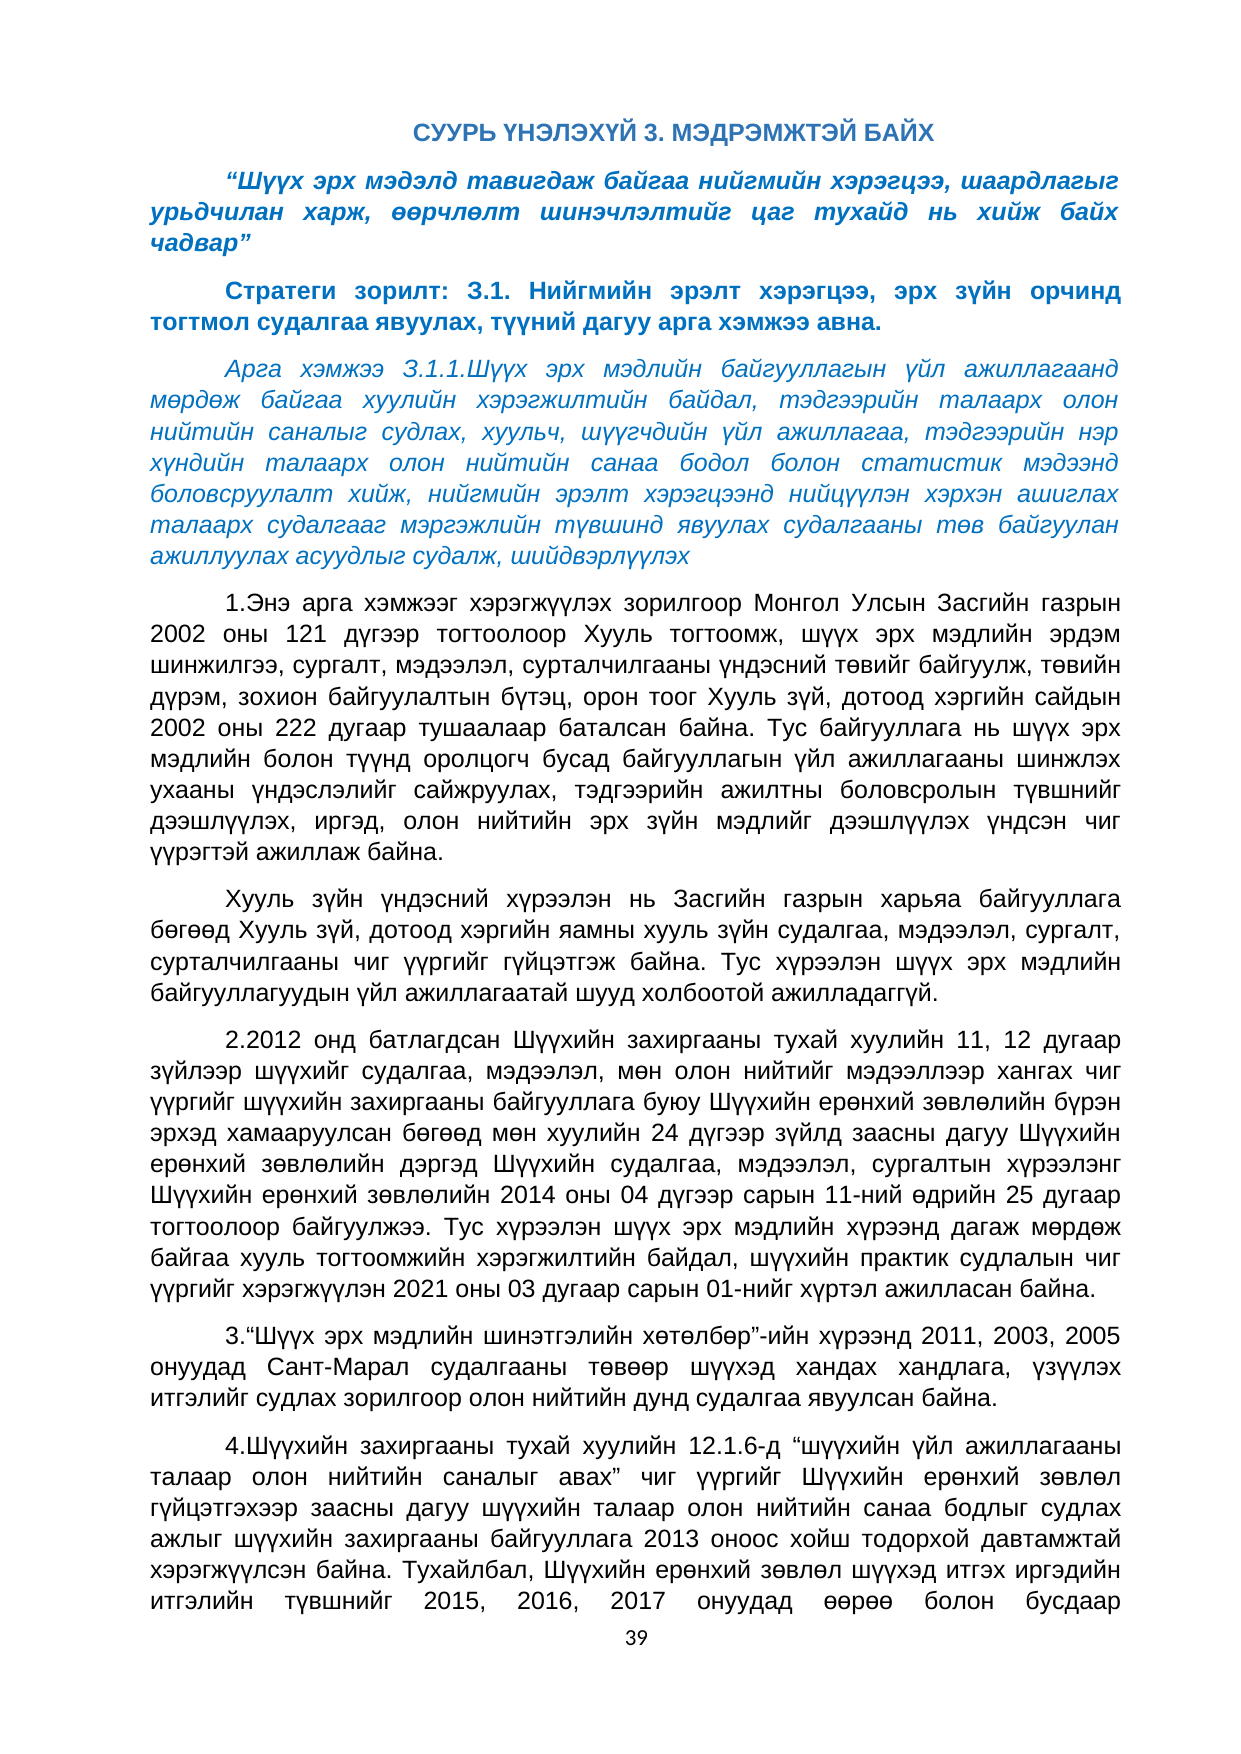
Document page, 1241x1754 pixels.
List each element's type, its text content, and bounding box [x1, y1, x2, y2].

text 3.“Шүүх эрх мэдлийн шинэтгэлийн хөтөлбөр”-ийн хүрээнд 2011, 2003, 2005 онуудад Сант-Марал судалгааны төвөөр шүүхэд хандах хандлага, үзүүлэх итгэлийг судлах зорилгоор олон нийтийн дунд судалгаа явуулсан байна. [150, 1321, 1122, 1412]
text “Шүүх эрх мэдэлд тавигдаж байгаа нийгмийн хэрэгцээ, шаардлагыг урьдчилан харж, өөрчлөлт шинэчлэлтийг цаг тухайд нь хийж байх чадвар” [150, 166, 1122, 257]
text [150, 1431, 1122, 1615]
text СУУРЬ ҮНЭЛЭХҮЙ 3. МЭДРЭМЖТЭЙ БАЙХ [150, 118, 1122, 147]
text 2.2012 онд батлагдсан Шүүхийн захиргааны тухай хуулийн 11, 12 дугаар зүйлээр шүүхийг судалгаа, мэдээлэл, мөн олон нийтийг мэдээллээр хангах чиг үүргийг шүүхийн захиргааны байгууллага буюу Шүүхийн ерөнхий зөвлөлийн бүрэн эрхэд хамааруулсан бөгөөд мөн хуулийн 24 дүгээр зүйлд заасны дагуу Шүүхийн ерөнхий зөвлөлийн дэргэд Шүүхийн судалгаа, мэдээлэл, сургалтын хүрээлэнг Шүүхийн ерөнхий зөвлөлийн 2014 оны 04 дүгээр сарын 11-ний өдрийн 25 дугаар тогтоолоор байгуулжээ. Тус хүрээлэн шүүх эрх мэдлийн хүрээнд дагаж мөрдөж байгаа хууль тогтоомжийн хэрэгжилтийн байдал, шүүхийн практик судлалын чиг үүргийг хэрэгжүүлэн 2021 оны 03 дугаар сарын 01-нийг хүртэл ажилласан байна. [150, 1025, 1122, 1302]
text Стратеги зорилт: З.1. Нийгмийн эрэлт хэрэгцээ, эрх зүйн орчинд тогтмол судалгаа явуулах, түүний дагуу арга хэмжээ авна. [150, 276, 1122, 335]
text Арга хэмжээ З.1.1.Шүүх эрх мэдлийн байгууллагын үйл ажиллагаанд мөрдөж байгаа хуулийн хэрэгжилтийн байдал, тэдгээрийн талаарх олон нийтийн саналыг судлах, хуульч, шүүгчдийн үйл ажиллагаа, тэдгээрийн нэр хүндийн талаарх олон нийтийн санаа бодол болон статистик мэдээнд боловсруулалт хийж, нийгмийн эрэлт хэрэгцээнд нийцүүлэн хэрхэн ашиглах талаарх судалгааг мэргэжлийн түвшинд явуулах судалгааны төв байгуулан ажиллуулах асуудлыг судалж, шийдвэрлүүлэх [150, 354, 1122, 569]
text 1.Энэ арга хэмжээг хэрэгжүүлэх зорилгоор Монгол Улсын Засгийн газрын 2002 оны 121 дүгээр тогтоолоор Хууль тогтоомж, шүүх эрх мэдлийн эрдэм шинжилгээ, сургалт, мэдээлэл, сурталчилгааны үндэсний төвийг байгуулж, төвийн дүрэм, зохион байгуулалтын бүтэц, орон тоог Хууль зүй, дотоод хэргийн сайдын 2002 оны 222 дугаар тушаалаар баталсан байна. Тус байгууллага нь шүүх эрх мэдлийн болон түүнд оролцогч бусад байгууллагын үйл ажиллагааны шинжлэх ухааны үндэслэлийг сайжруулах, тэдгээрийн ажилтны боловсролын түвшнийг дээшлүүлэх, иргэд, олон нийтийн эрх зүйн мэдлийг дээшлүүлэх үндсэн чиг үүрэгтэй ажиллаж байна. [150, 588, 1122, 865]
text Хууль зүйн үндэсний хүрээлэн нь Засгийн газрын харьяа байгууллага бөгөөд Хууль зүй, дотоод хэргийн яамны хууль зүйн судалгаа, мэдээлэл, сургалт, сурталчилгааны чиг үүргийг гүйцэтгэж байна. Тус хүрээлэн шүүх эрх мэдлийн байгууллагуудын үйл ажиллагаатай шууд холбоотой ажилладаггүй. [150, 884, 1122, 1006]
